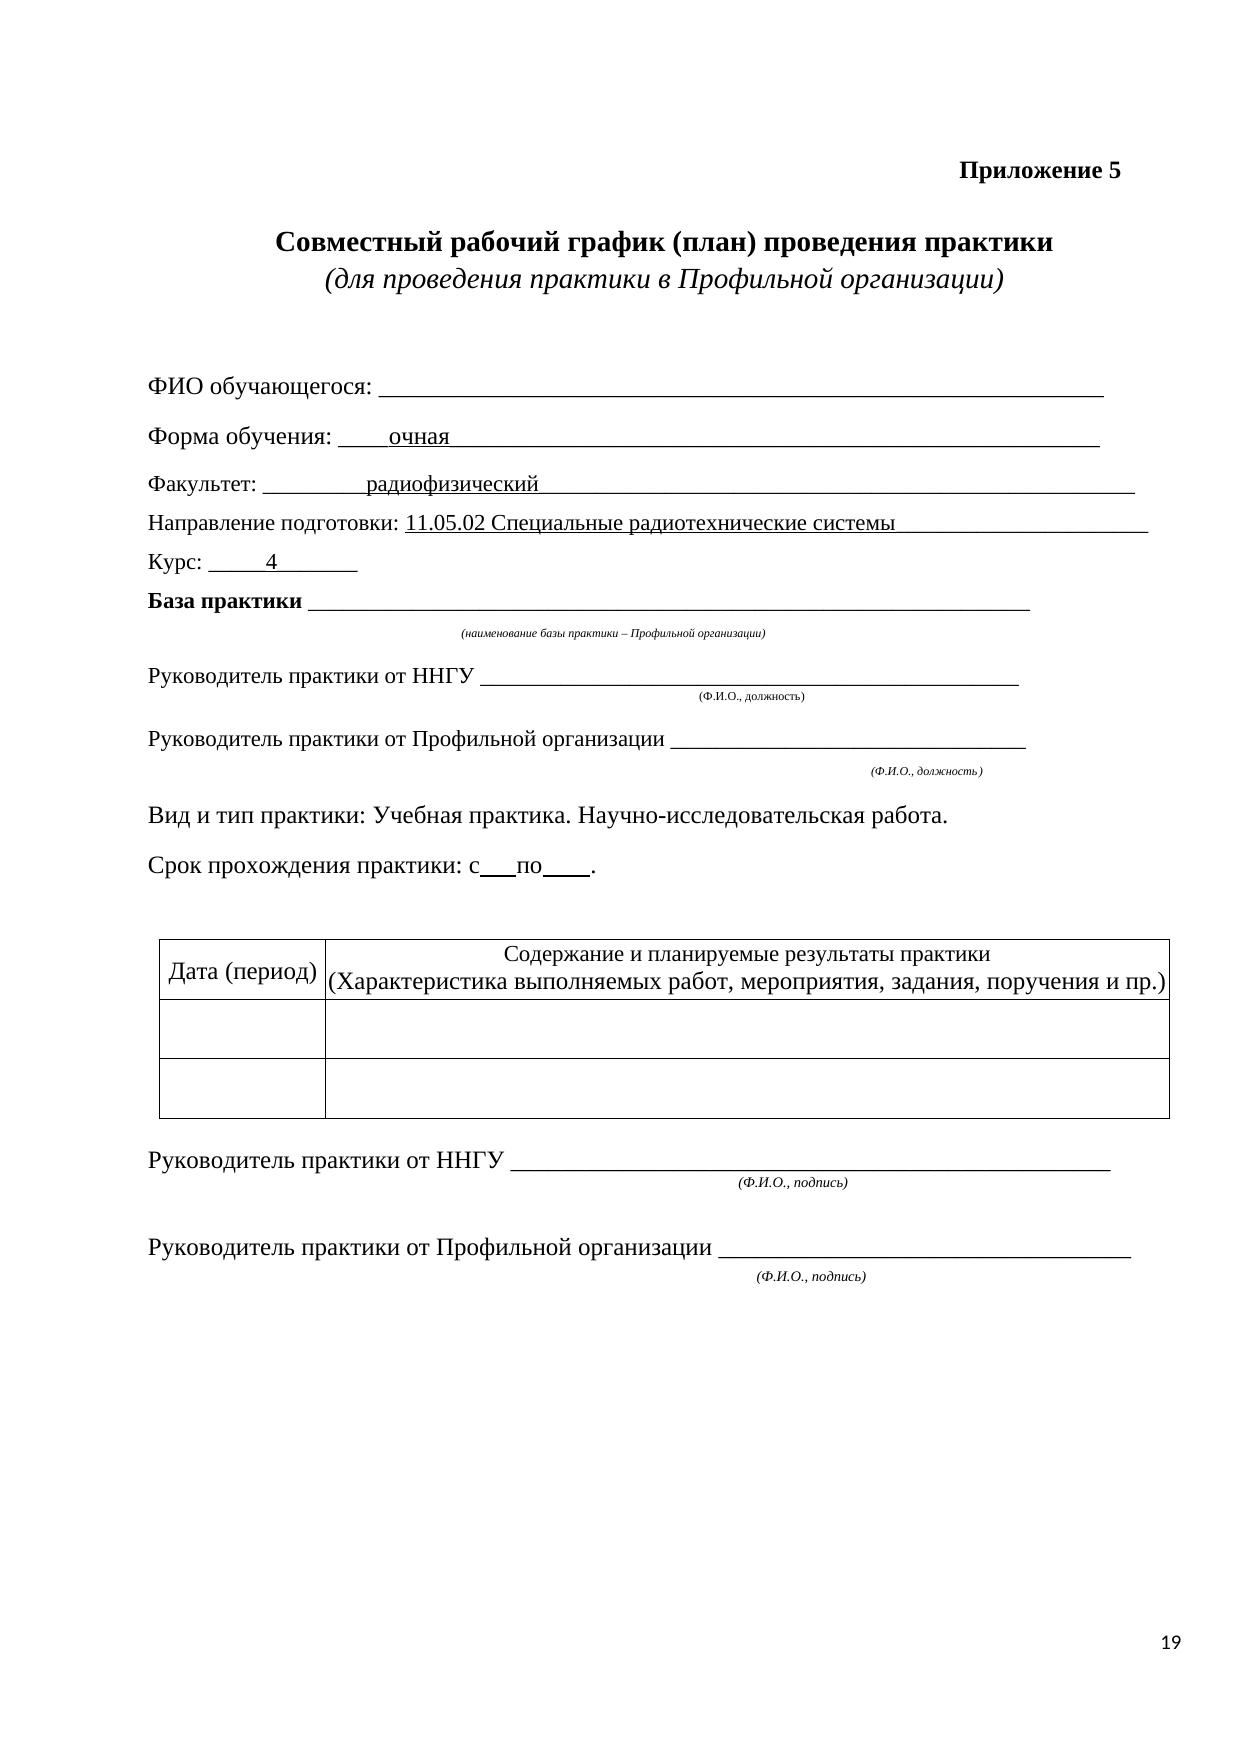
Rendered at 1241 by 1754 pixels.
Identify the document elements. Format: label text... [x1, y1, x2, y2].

text Руководитель практики от ННГУ _______________________________________________ [148, 662, 1181, 689]
text (Ф.И.О., подпись) [148, 1174, 1181, 1203]
table_header Содержание и планируемые результаты практики (Характеристика выполняемых работ, мероприятия, задания, поручения и пр.) [326, 940, 1169, 998]
table_cell [160, 1000, 325, 1058]
text Факультет: _________радиофизический____________________________________________________ [148, 470, 1169, 497]
text Курс: _____4_______ [148, 548, 1169, 574]
text ФИО обучающегося: __________________________________________________________ [148, 371, 1181, 400]
text (Ф.И.О., подпись) [148, 1267, 1181, 1296]
text (для проведения практики в Профильной организации) [207, 262, 1121, 295]
text Руководитель практики от ННГУ ________________________________________________ [148, 1145, 1181, 1174]
text (Ф.И.О., должность) [148, 689, 1181, 713]
text Форма обучения: ____очная____________________________________________________ [148, 421, 1181, 449]
table_cell [160, 1059, 325, 1118]
text Руководитель практики от Профильной организации _________________________________ [148, 1232, 1181, 1260]
text Приложение 5 [207, 155, 1121, 184]
text Вид и тип практики: Учебная практика. Научно-исследовательская работа. [148, 801, 1181, 829]
text Направление подготовки: 11.05.02 Специальные радиотехнические системы______________________ [148, 509, 1169, 536]
text Руководитель практики от Профильной организации _______________________________ [148, 725, 1181, 752]
text База практики _______________________________________________________________ [148, 587, 1181, 613]
text (наименование базы практики – Профильной организации) [148, 626, 1181, 650]
table_cell [326, 1000, 1169, 1058]
table_header Дата (период) [160, 940, 325, 998]
text Срок прохождения практики: с по . [148, 850, 1181, 879]
table_cell [326, 1059, 1169, 1118]
text Совместный рабочий график (план) проведения практики [207, 224, 1121, 258]
text (Ф.И.О., должность) [148, 764, 1181, 788]
